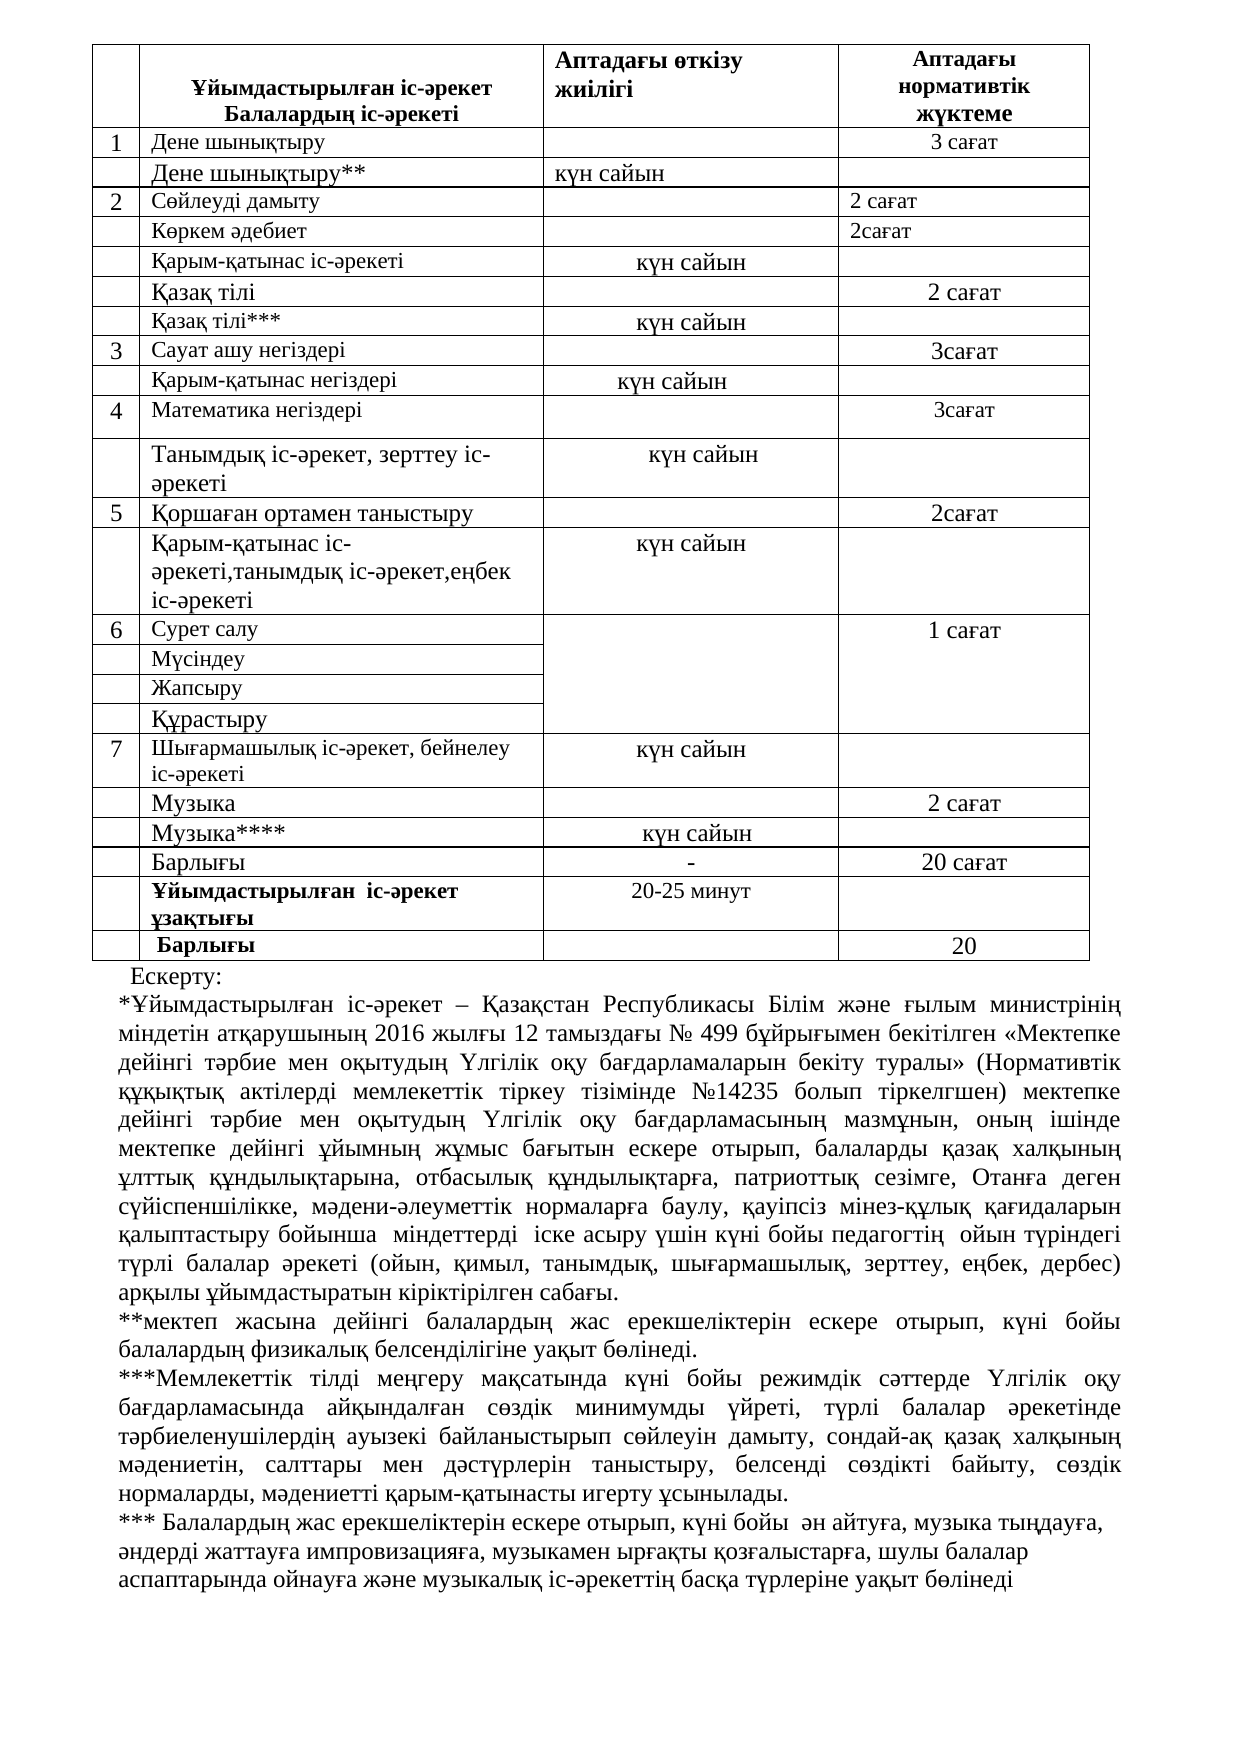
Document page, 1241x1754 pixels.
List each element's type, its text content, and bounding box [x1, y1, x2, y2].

table_cell [544, 931, 838, 960]
table_cell Математика негіздері [140, 396, 543, 438]
table_cell Дене шынықтыру [140, 128, 543, 157]
table_cell Сурет салу [140, 615, 543, 644]
table_cell [93, 158, 139, 186]
table_cell - [544, 848, 838, 876]
table_cell [839, 307, 1089, 335]
table_cell күн сайын [544, 439, 838, 497]
table_cell 2 сағат [839, 788, 1089, 817]
table_cell [93, 931, 139, 960]
table_cell Танымдық іс-әрекет, зерттеу іс-әрекеті [140, 439, 543, 497]
table_cell Қазақ тілі*** [140, 307, 543, 335]
table_cell күн сайын [544, 818, 838, 846]
table_cell 1 [93, 128, 139, 157]
table_cell [544, 396, 838, 438]
table_header Ұйымдастырылған іс-әрекет Балалардың іс-әрекеті [140, 45, 543, 127]
table_cell Мүсіндеу [140, 645, 543, 673]
table_cell 20-25 минут [544, 877, 838, 930]
table_cell [839, 528, 1089, 614]
table_cell [93, 848, 139, 876]
table_cell 20 [839, 931, 1089, 960]
table_cell 2сағат [839, 217, 1089, 246]
table_cell 7 [93, 734, 139, 787]
table_cell [93, 818, 139, 846]
table_cell 3сағат [839, 336, 1089, 365]
table_cell Шығармашылық іс-әрекет, бейнелеу іс-әрекеті [140, 734, 543, 787]
text *Ұйымдастырылған іс-әрекет – Қазақстан Республикасы Білім және ғылым министрінің міндетін атқарушының 2016 жылғы 12 тамыздағы № 499 бұйрығымен бекітілген «Мектепке дейінгі тәрбие мен оқытудың Үлгілік оқу бағдарламаларын бекіту туралы» (Нормативтік құқықтық актілерді мемлекеттік тіркеу тізімінде №14235 болып тіркелгшен) мектепке дейінгі тәрбие мен оқытудың Үлгілік оқу бағдарламасының мазмұнын, оның ішінде мектепке дейінгі ұйымның жұмыс бағытын ескере отырып, балаларды қазақ халқының ұлттық құндылықтарына, отбасылық құндылықтарға, патриоттық сезімге, Отанға деген сүйіспеншілікке, мәдени-әлеуметтік нормаларға баулу, қауіпсіз мінез-құлық қағидаларын қалыптастыру бойынша міндеттерді іске асыру үшін күні бойы педагогтің ойын түріндегі түрлі балалар әрекеті (ойын, қимыл, танымдық, шығармашылық, зерттеу, еңбек, дербес) арқылы ұйымдастыратын кіріктірілген сабағы. [118, 989, 1122, 1306]
table_cell Қарым-қатынас іс-әрекеті [140, 247, 543, 276]
table_cell 1 сағат [839, 615, 1089, 733]
table_cell [544, 217, 838, 246]
table_cell [544, 615, 838, 733]
table_cell 2 [93, 188, 139, 216]
table_cell 20 сағат [839, 848, 1089, 876]
table_cell [544, 336, 838, 365]
table_cell [93, 704, 139, 733]
table_cell 2сағат [839, 498, 1089, 527]
text ***Мемлекеттік тілді меңгеру мақсатында күні бойы режимдік сәттерде Үлгілік оқу бағдарламасында айқындалған сөздік минимумды үйреті, түрлі балалар әрекетінде тәрбиеленушілердің ауызекі байланыстырып сөйлеуін дамыту, сондай-ақ қазақ халқының мәдениетін, салттары мен дәстүрлерін таныстыру, белсенді сөздікті байыту, сөздік нормаларды, мәдениетті қарым-қатынасты игерту ұсынылады. [118, 1363, 1122, 1507]
table_cell [93, 307, 139, 335]
table_cell күн сайын [544, 734, 838, 787]
table_cell Сөйлеуді дамыту [140, 188, 543, 216]
table_cell [93, 675, 139, 703]
table_cell күн сайын [544, 366, 838, 395]
table_cell Құрастыру [140, 704, 543, 733]
table_header [93, 45, 139, 127]
table_cell [839, 247, 1089, 276]
table_cell Қарым-қатынас негіздері [140, 366, 543, 395]
table_cell 2 сағат [839, 277, 1089, 306]
table_cell Қоршаған ортамен таныстыру [140, 498, 543, 527]
table_cell 3 сағат [839, 128, 1089, 157]
table_cell күн сайын [544, 247, 838, 276]
text Ескерту: [62, 961, 1122, 989]
text *** Балалардың жас ерекшеліктерін ескере отырып, күні бойы ән айтуға, музыка тыңдауға, әндерді жаттауға импровизацияға, музыкамен ырғақты қозғалыстарға, шулы балалар аспаптарында ойнауға және музыкалық іс-әрекеттің басқа түрлеріне уақыт бөлінеді [118, 1507, 1122, 1593]
table_cell [544, 788, 838, 817]
table_cell [544, 188, 838, 216]
table_cell 4 [93, 396, 139, 438]
table_cell [93, 788, 139, 817]
table_cell Музыка**** [140, 818, 543, 846]
table_cell [839, 158, 1089, 186]
table_cell күн сайын [544, 307, 838, 335]
table_cell [544, 498, 838, 527]
table_cell Көркем әдебиет [140, 217, 543, 246]
table_cell 3 [93, 336, 139, 365]
table_cell [93, 277, 139, 306]
table_cell Ұйымдастырылған іс-әрекет ұзақтығы [140, 877, 543, 930]
table_cell [544, 277, 838, 306]
table_cell 5 [93, 498, 139, 527]
table_cell [93, 528, 139, 614]
table_cell [839, 366, 1089, 395]
table_cell [839, 734, 1089, 787]
table_cell [544, 128, 838, 157]
table_cell [839, 877, 1089, 930]
table_cell [93, 439, 139, 497]
table_cell [93, 877, 139, 930]
table_cell Дене шынықтыру** [140, 158, 543, 186]
table_cell 3сағат [839, 396, 1089, 438]
table_cell [839, 439, 1089, 497]
table_cell [93, 645, 139, 673]
table_cell Жапсыру [140, 675, 543, 703]
table_cell күн сайын [544, 158, 838, 186]
table_cell [93, 366, 139, 395]
table_cell Музыка [140, 788, 543, 817]
table_header Аптадағы нормативтік жүктеме [839, 45, 1089, 127]
table_cell Қарым-қатынас іс-әрекеті,танымдық іс-әрекет,еңбек іс-әрекеті [140, 528, 543, 614]
table_cell [839, 818, 1089, 846]
text **мектеп жасына дейінгі балалардың жас ерекшеліктерін ескере отырып, күні бойы балалардың физикалық белсенділігіне уақыт бөлінеді. [118, 1306, 1122, 1363]
table_cell Қазақ тілі [140, 277, 543, 306]
table_header Аптадағы өткізу жиілігі [544, 45, 838, 127]
table_cell Барлығы [140, 931, 543, 960]
table_cell [93, 247, 139, 276]
table_cell 2 сағат [839, 188, 1089, 216]
table_cell Сауат ашу негіздері [140, 336, 543, 365]
table_cell Барлығы [140, 848, 543, 876]
table_cell күн сайын [544, 528, 838, 614]
table_cell [93, 217, 139, 246]
table_cell 6 [93, 615, 139, 644]
